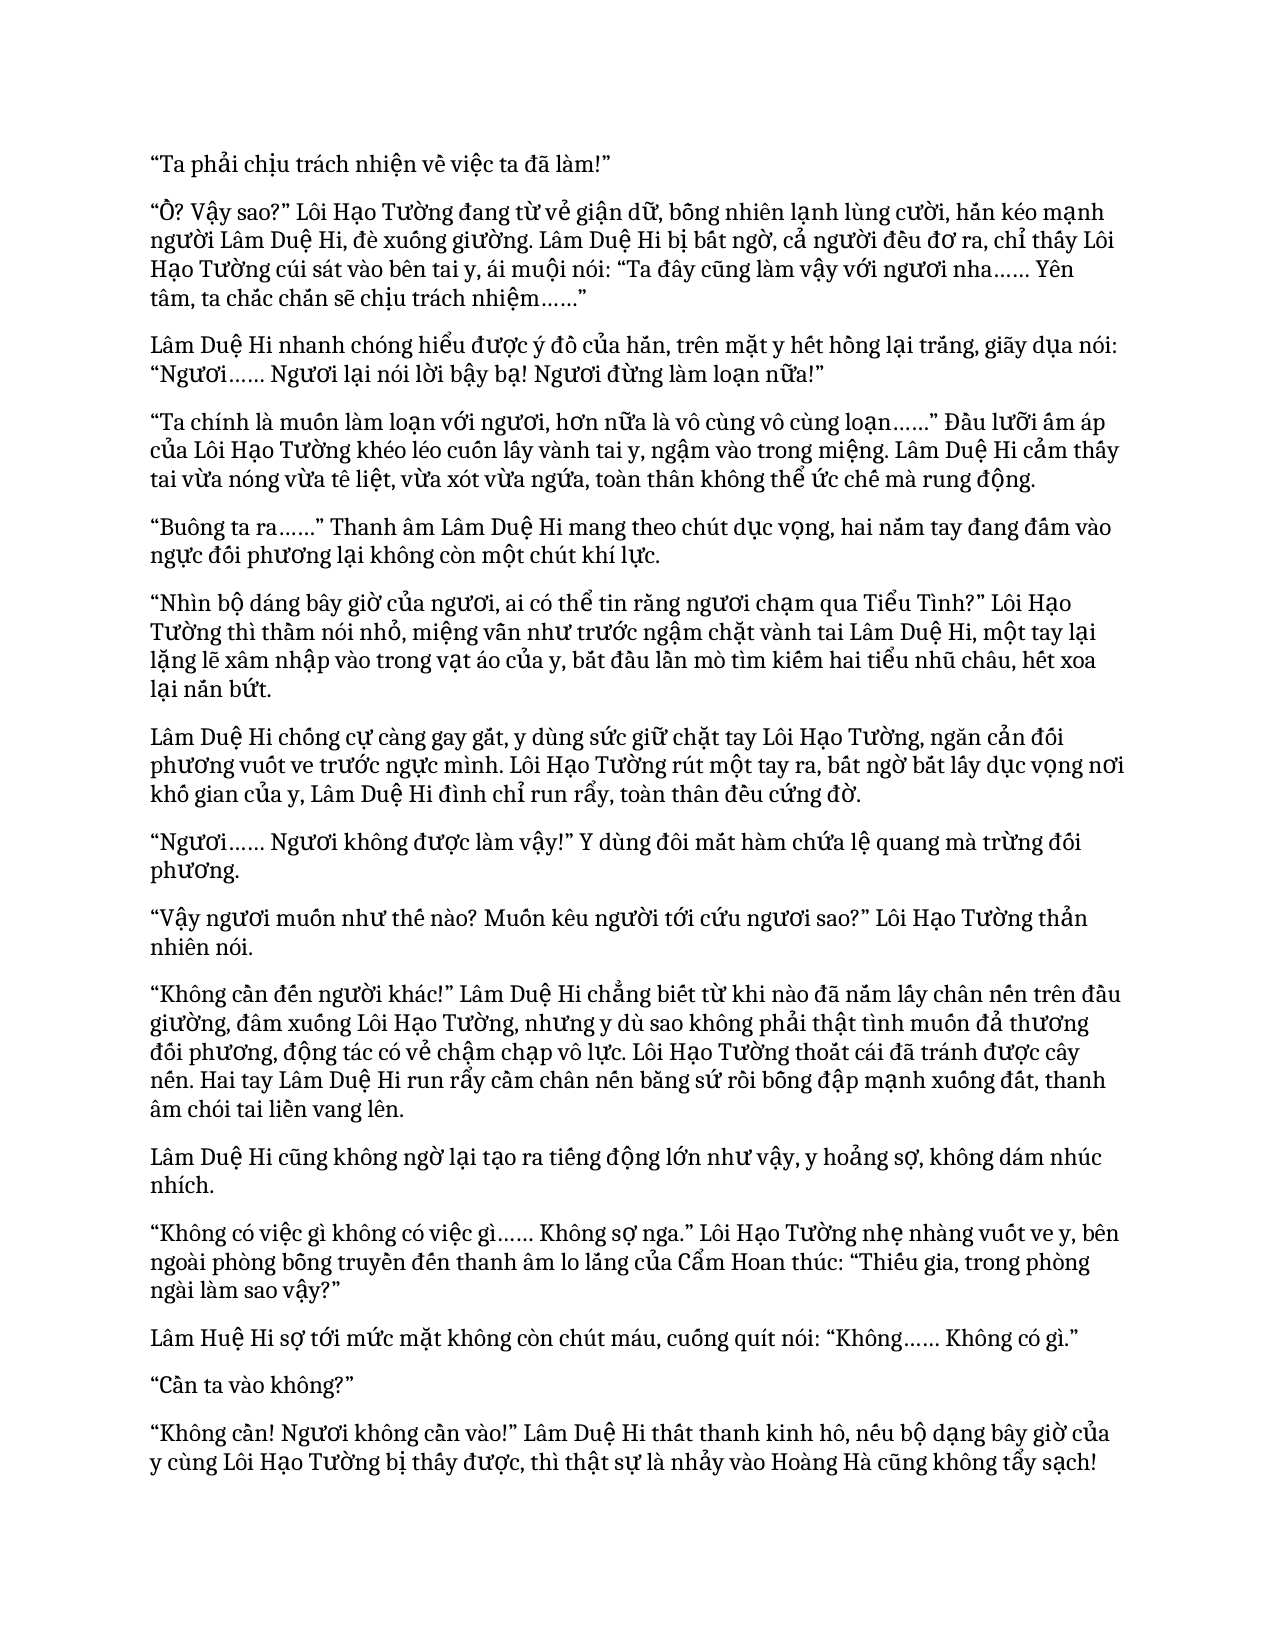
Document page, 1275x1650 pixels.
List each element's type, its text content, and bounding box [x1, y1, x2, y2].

text Lâm Duệ Hi chống cự càng gay gắt, y dùng sức giữ chặt tay Lôi Hạo Tường, ngăn cản đối phương vuốt ve trước ngực mình. Lôi Hạo Tường rút một tay ra, bất ngờ bắt lấy dục vọng nơi khố gian của y, Lâm Duệ Hi đình chỉ run rẩy, toàn thân đều cứng đờ. [150, 722, 1125, 809]
text “Ngươi…… Ngươi không được làm vậy!” Y dùng đôi mắt hàm chứa lệ quang mà trừng đối phương. [150, 827, 1125, 885]
text Lâm Huệ Hi sợ tới mức mặt không còn chút máu, cuống quít nói: “Không…… Không có gì.” [150, 1324, 1125, 1352]
text Lâm Duệ Hi cũng không ngờ lại tạo ra tiếng động lớn như vậy, y hoảng sợ, không dám nhúc nhích. [150, 1142, 1125, 1200]
text “Ồ? Vậy sao?” Lôi Hạo Tường đang từ vẻ giận dữ, bỗng nhiên lạnh lùng cười, hắn kéo mạnh người Lâm Duệ Hi, đè xuống giường. Lâm Duệ Hi bị bất ngờ, cả người đều đơ ra, chỉ thấy Lôi Hạo Tường cúi sát vào bên tai y, ái muội nói: “Ta đây cũng làm vậy với ngươi nha…… Yên tâm, ta chắc chắn sẽ chịu trách nhiệm……” [150, 197, 1125, 312]
text “Không cần đến người khác!” Lâm Duệ Hi chẳng biết từ khi nào đã nắm lấy chân nến trên đầu giường, đâm xuống Lôi Hạo Tường, nhưng y dù sao không phải thật tình muốn đả thương đối phương, động tác có vẻ chậm chạp vô lực. Lôi Hạo Tường thoắt cái đã tránh được cây nến. Hai tay Lâm Duệ Hi run rẩy cầm chân nến bằng sứ rồi bỗng đập mạnh xuống đất, thanh âm chói tai liền vang lên. [150, 980, 1125, 1124]
text Lâm Duệ Hi nhanh chóng hiểu được ý đồ của hắn, trên mặt y hết hồng lại trắng, giãy dụa nói: “Ngươi…… Ngươi lại nói lời bậy bạ! Ngươi đừng làm loạn nữa!” [150, 331, 1125, 389]
text “Không có việc gì không có việc gì…… Không sợ nga.” Lôi Hạo Tường nhẹ nhàng vuốt ve y, bên ngoài phòng bỗng truyền đến thanh âm lo lắng của Cẩm Hoan thúc: “Thiếu gia, trong phòng ngài làm sao vậy?” [150, 1219, 1125, 1305]
text “Buông ta ra……” Thanh âm Lâm Duệ Hi mang theo chút dục vọng, hai nắm tay đang đấm vào ngực đối phương lại không còn một chút khí lực. [150, 512, 1125, 570]
text “Vậy ngươi muốn như thế nào? Muốn kêu người tới cứu ngươi sao?” Lôi Hạo Tường thản nhiên nói. [150, 904, 1125, 961]
text “Nhìn bộ dáng bây giờ của ngươi, ai có thể tin rằng ngươi chạm qua Tiểu Tình?” Lôi Hạo Tường thì thầm nói nhỏ, miệng vẫn như trước ngậm chặt vành tai Lâm Duệ Hi, một tay lại lặng lẽ xâm nhập vào trong vạt áo của y, bắt đầu lần mò tìm kiếm hai tiểu nhũ châu, hết xoa lại nắn bứt. [150, 589, 1125, 704]
text “Ta phải chịu trách nhiện về việc ta đã làm!” [150, 150, 1125, 179]
text “Ta chính là muốn làm loạn với ngươi, hơn nữa là vô cùng vô cùng loạn……” Đầu lưỡi ấm áp của Lôi Hạo Tường khéo léo cuốn lấy vành tai y, ngậm vào trong miệng. Lâm Duệ Hi cảm thấy tai vừa nóng vừa tê liệt, vừa xót vừa ngứa, toàn thân không thể ức chế mà rung động. [150, 407, 1125, 494]
text “Không cần! Ngươi không cần vào!” Lâm Duệ Hi thất thanh kinh hô, nếu bộ dạng bây giờ của y cùng Lôi Hạo Tường bị thấy được, thì thật sự là nhảy vào Hoàng Hà cũng không tẩy sạch! [150, 1419, 1125, 1476]
text “Cần ta vào không?” [150, 1371, 1125, 1400]
